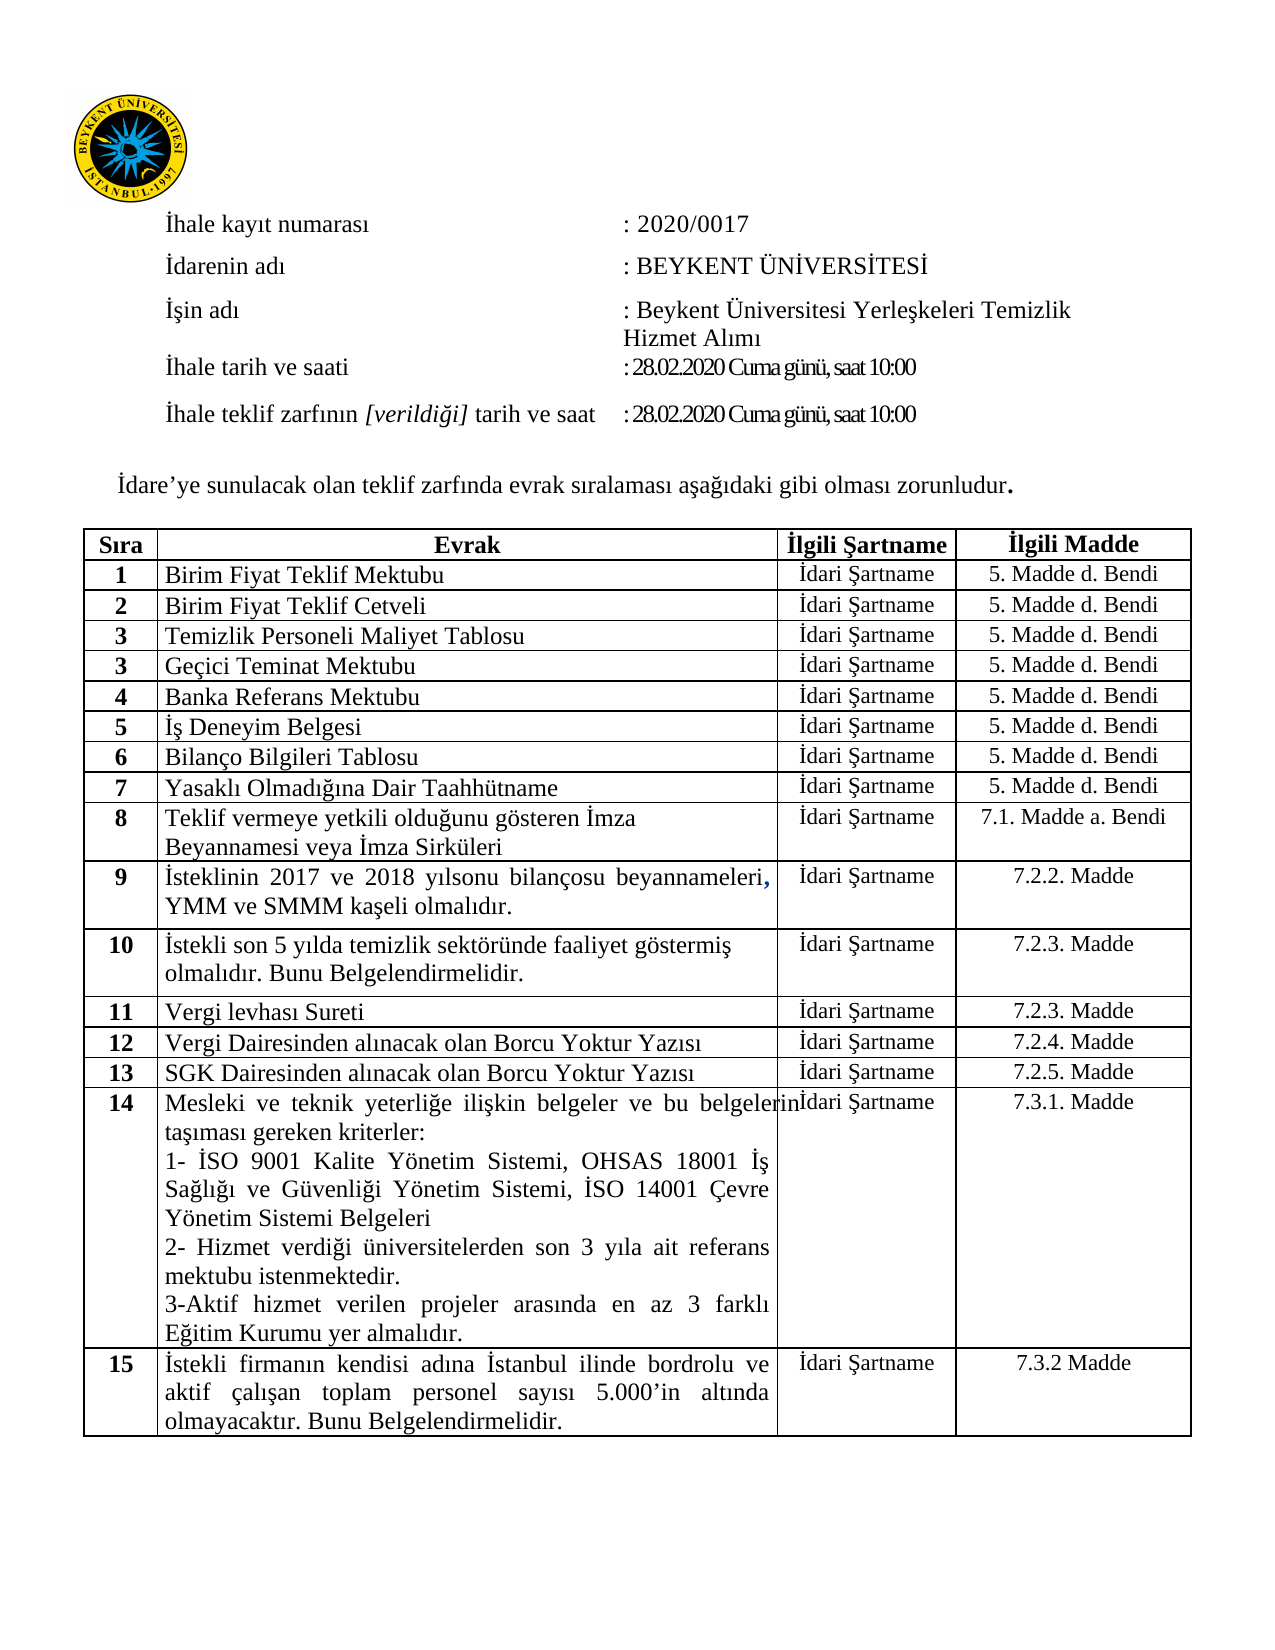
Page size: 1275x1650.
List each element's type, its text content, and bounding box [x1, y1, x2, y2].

table_cell 7.2.4. Madde [957, 1028, 1190, 1056]
table_cell 5. Madde d. Bendi [957, 651, 1190, 680]
table_cell Mesleki ve teknik yeterliğe ilişkin belgeler ve bu belgelerin taşıması gereken kriterler: 1- İSO 9001 Kalite Yönetim Sistemi, OHSAS 18001 İş Sağlığı ve Güvenliği Yönetim Sistemi, İSO 14001 Çevre Yönetim Sistemi Belgeleri 2- Hizmet verdiği üniversitelerden son 3 yıla ait referans mektubu istenmektedir. 3-Aktif hizmet verilen projeler arasında en az 3 farklı Eğitim Kurumu yer almalıdır. [158, 1088, 777, 1347]
table_cell İdari Şartname [778, 561, 955, 589]
table_cell 6 [85, 742, 157, 771]
table_header İhale kayıt numarası [158, 209, 616, 251]
table_cell 9 [85, 862, 157, 928]
table_cell İş Deneyim Belgesi [158, 712, 777, 741]
table_cell 7 [85, 773, 157, 801]
table_cell 13 [85, 1058, 157, 1087]
picture [67, 88, 194, 209]
table_cell Temizlik Personeli Maliyet Tablosu [158, 621, 777, 650]
table_cell 5 [85, 712, 157, 741]
table_cell SGK Dairesinden alınacak olan Borcu Yoktur Yazısı [158, 1058, 777, 1087]
table_cell Vergi levhası Sureti [158, 997, 777, 1026]
table_cell İşin adı [158, 295, 616, 352]
table_cell 7.2.5. Madde [957, 1058, 1190, 1087]
table_cell İdari Şartname [778, 1349, 955, 1435]
table_cell 5. Madde d. Bendi [957, 712, 1190, 741]
table_cell 2 [85, 591, 157, 619]
table_cell İdari Şartname [778, 862, 955, 928]
table_cell İdari Şartname [778, 591, 955, 619]
table_cell 5. Madde d. Bendi [957, 742, 1190, 771]
table_cell 14 [85, 1088, 157, 1347]
table_cell Birim Fiyat Teklif Cetveli [158, 591, 777, 619]
table_cell : Beykent Üniversitesi Yerleşkeleri Temizlik Hizmet Alımı [616, 295, 1117, 352]
table_cell İdari Şartname [778, 621, 955, 650]
table_cell İdari Şartname [778, 1058, 955, 1087]
table_cell İdari Şartname [778, 997, 955, 1026]
table_cell İdarenin adı [158, 251, 616, 295]
table_cell Vergi Dairesinden alınacak olan Borcu Yoktur Yazısı [158, 1028, 777, 1056]
table_cell İhale teklif zarfının [verildiği] tarih ve saat [158, 399, 616, 442]
table_cell İdari Şartname [778, 1028, 955, 1056]
table_cell 5. Madde d. Bendi [957, 621, 1190, 650]
table_cell Geçici Teminat Mektubu [158, 651, 777, 680]
table_cell İdari Şartname [778, 742, 955, 771]
table_cell Banka Referans Mektubu [158, 682, 777, 710]
table_cell 7.3.2 Madde [957, 1349, 1190, 1435]
table_cell 8 [85, 803, 157, 860]
table_header İlgili Madde [957, 530, 1190, 559]
table_cell : 28.02.2020 Cuma günü, saat 10:00 [616, 352, 1117, 399]
table_cell 1 [85, 561, 157, 589]
table_cell 11 [85, 997, 157, 1026]
table_cell İhale tarih ve saati [158, 352, 616, 399]
table_cell İdari Şartname [778, 803, 955, 860]
table_cell Teklif vermeye yetkili olduğunu gösteren İmza Beyannamesi veya İmza Sirküleri [158, 803, 777, 860]
table_cell 7.2.3. Madde [957, 997, 1190, 1026]
table_header İlgili Şartname [778, 530, 955, 559]
table_cell 7.3.1. Madde [957, 1088, 1190, 1347]
table_cell Bilanço Bilgileri Tablosu [158, 742, 777, 771]
table_cell İdari Şartname [778, 773, 955, 801]
table_header Evrak [158, 530, 777, 559]
table_cell İdari Şartname [778, 712, 955, 741]
table_header : 2020/0017 [616, 209, 1117, 251]
table_cell İstekli firmanın kendisi adına İstanbul ilinde bordrolu ve aktif çalışan toplam personel sayısı 5.000’in altında olmayacaktır. Bunu Belgelendirmelidir. [158, 1349, 777, 1435]
table_cell 10 [85, 930, 157, 996]
table_cell 5. Madde d. Bendi [957, 591, 1190, 619]
table_cell 15 [85, 1349, 157, 1435]
table_cell 3 [85, 651, 157, 680]
table_cell İdari Şartname [778, 930, 955, 996]
table_cell Yasaklı Olmadığına Dair Taahhütname [158, 773, 777, 801]
table_cell İdari Şartname [778, 682, 955, 710]
table_cell 5. Madde d. Bendi [957, 773, 1190, 801]
table_cell 4 [85, 682, 157, 710]
table_cell 5. Madde d. Bendi [957, 682, 1190, 710]
table_cell İdari Şartname [778, 651, 955, 680]
table_cell 12 [85, 1028, 157, 1056]
table_cell : BEYKENT ÜNİVERSİTESİ [616, 251, 1117, 295]
table_cell 7.2.2. Madde [957, 862, 1190, 928]
table_header Sıra [85, 530, 157, 559]
table_cell İdari Şartname [778, 1088, 955, 1347]
table_cell 7.2.3. Madde [957, 930, 1190, 996]
table_cell 3 [85, 621, 157, 650]
table_cell : 28.02.2020 Cuma günü, saat 10:00 [616, 399, 1117, 442]
text İdare’ye sunulacak olan teklif zarfında evrak sıralaması aşağıdaki gibi olması zorunludur. [29, 471, 1245, 499]
table_cell 7.1. Madde a. Bendi [957, 803, 1190, 860]
table_cell Birim Fiyat Teklif Mektubu [158, 561, 777, 589]
table_cell İsteklinin 2017 ve 2018 yılsonu bilançosu beyannameleri, YMM ve SMMM kaşeli olmalıdır. [158, 862, 777, 928]
table_cell İstekli son 5 yılda temizlik sektöründe faaliyet göstermiş olmalıdır. Bunu Belgelendirmelidir. [158, 930, 777, 996]
table_cell 5. Madde d. Bendi [957, 561, 1190, 589]
